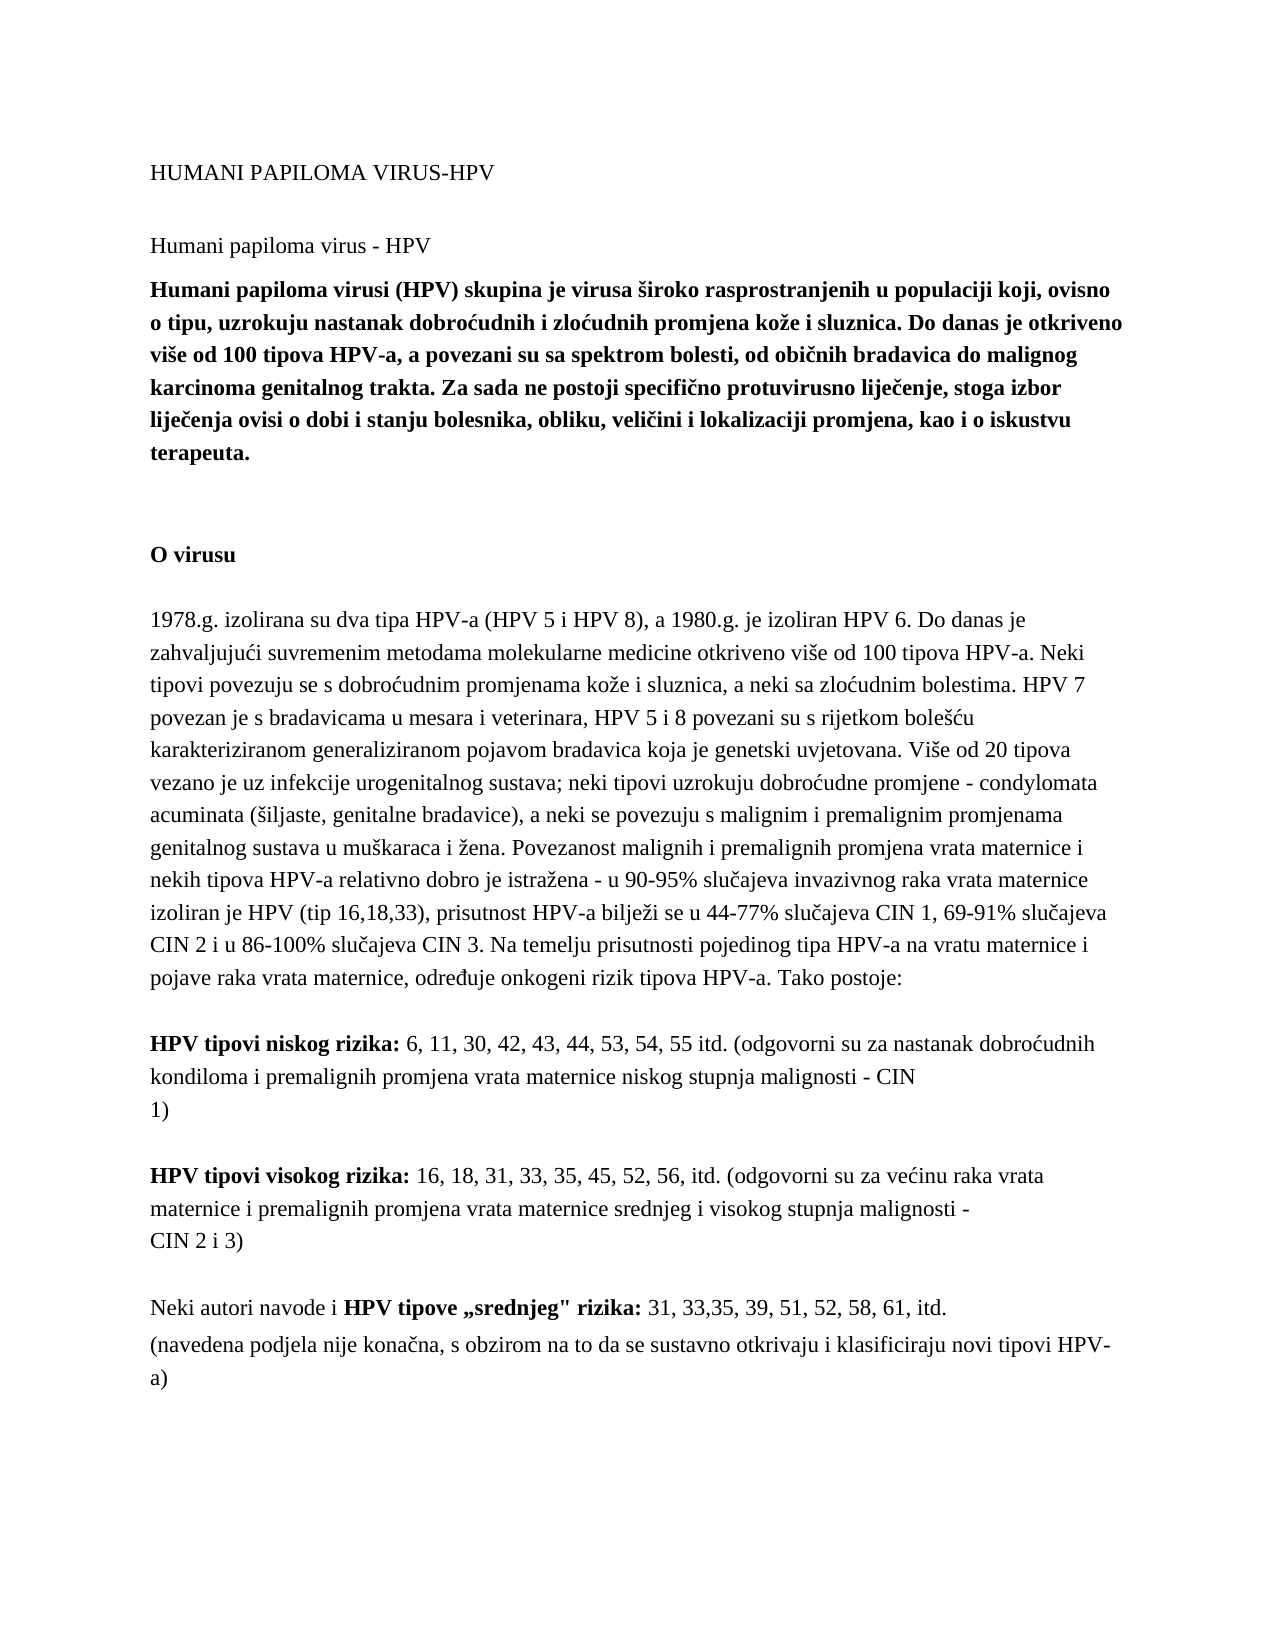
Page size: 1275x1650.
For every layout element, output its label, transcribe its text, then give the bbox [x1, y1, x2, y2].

text Neki autori navode i HPV tipove „srednjeg" rizika: 31, 33,35, 39, 51, 52, 58, 61, itd. [150, 1294, 1125, 1320]
text HUMANI PAPILOMA VIRUS-HPV [150, 158, 573, 187]
text 1) [150, 1096, 1125, 1122]
text 1978.g. izolirana su dva tipa HPV-a (HPV 5 i HPV 8), a 1980.g. je izoliran HPV 6. Do danas je zahvaljujući suvremenim metodama molekularne medicine otkriveno više od 100 tipova HPV-a. Neki tipovi povezuju se s dobroćudnim promjenama kože i sluznica, a neki sa zloćudnim bolestima. HPV 7 povezan je s bradavicama u mesara i veterinara, HPV 5 i 8 povezani su s rijetkom bolešću karakteriziranom generaliziranom pojavom bradavica koja je genetski uvjetovana. Više od 20 tipova vezano je uz infekcije urogenitalnog sustava; neki tipovi uzrokuju dobroćudne promjene - condylomata acuminata (šiljaste, genitalne bradavice), a neki se povezuju s malignim i premalignim promjenama genitalnog sustava u muškaraca i žena. Povezanost malignih i premalignih promjena vrata maternice i nekih tipova HPV-a relativno dobro je istražena - u 90-95% slučajeva invazivnog raka vrata maternice izoliran je HPV (tip 16,18,33), prisutnost HPV-a bilježi se u 44-77% slučajeva CIN 1, 69-91% slučajeva CIN 2 i u 86-100% slučajeva CIN 3. Na temelju prisutnosti pojedinog tipa HPV-a na vratu maternice i pojave raka vrata maternice, određuje onkogeni rizik tipova HPV-a. Tako postoje: [150, 602, 1125, 992]
text (navedena podjela nije konačna, s obzirom na to da se sustavno otkrivaju i klasificiraju novi tipovi HPV-a) [150, 1326, 1125, 1392]
text O virusu [150, 541, 1125, 567]
text HPV tipovi visokog rizika: 16, 18, 31, 33, 35, 45, 52, 56, itd. (odgovorni su za većinu raka vrata maternice i premalignih promjena vrata maternice srednjeg i visokog stupnja malignosti - [150, 1157, 1125, 1223]
text CIN 2 i 3) [150, 1227, 1125, 1254]
text Humani papiloma virus - HPV [150, 231, 573, 260]
text Humani papiloma virusi (HPV) skupina je virusa široko rasprostranjenih u populaciji koji, ovisno o tipu, uzrokuju nastanak dobroćudnih i zloćudnih promjena kože i sluznica. Do danas je otkriveno više od 100 tipova HPV-a, a povezani su sa spektrom bolesti, od običnih bradavica do malignog karcinoma genitalnog trakta. Za sada ne postoji specifično protuvirusno liječenje, stoga izbor liječenja ovisi o dobi i stanju bolesnika, obliku, veličini i lokalizaciji promjena, kao i o iskustvu terapeuta. [150, 272, 1125, 467]
text HPV tipovi niskog rizika: 6, 11, 30, 42, 43, 44, 53, 54, 55 itd. (odgovorni su za nastanak dobroćudnih kondiloma i premalignih promjena vrata maternice niskog stupnja malignosti - CIN [150, 1025, 1125, 1091]
